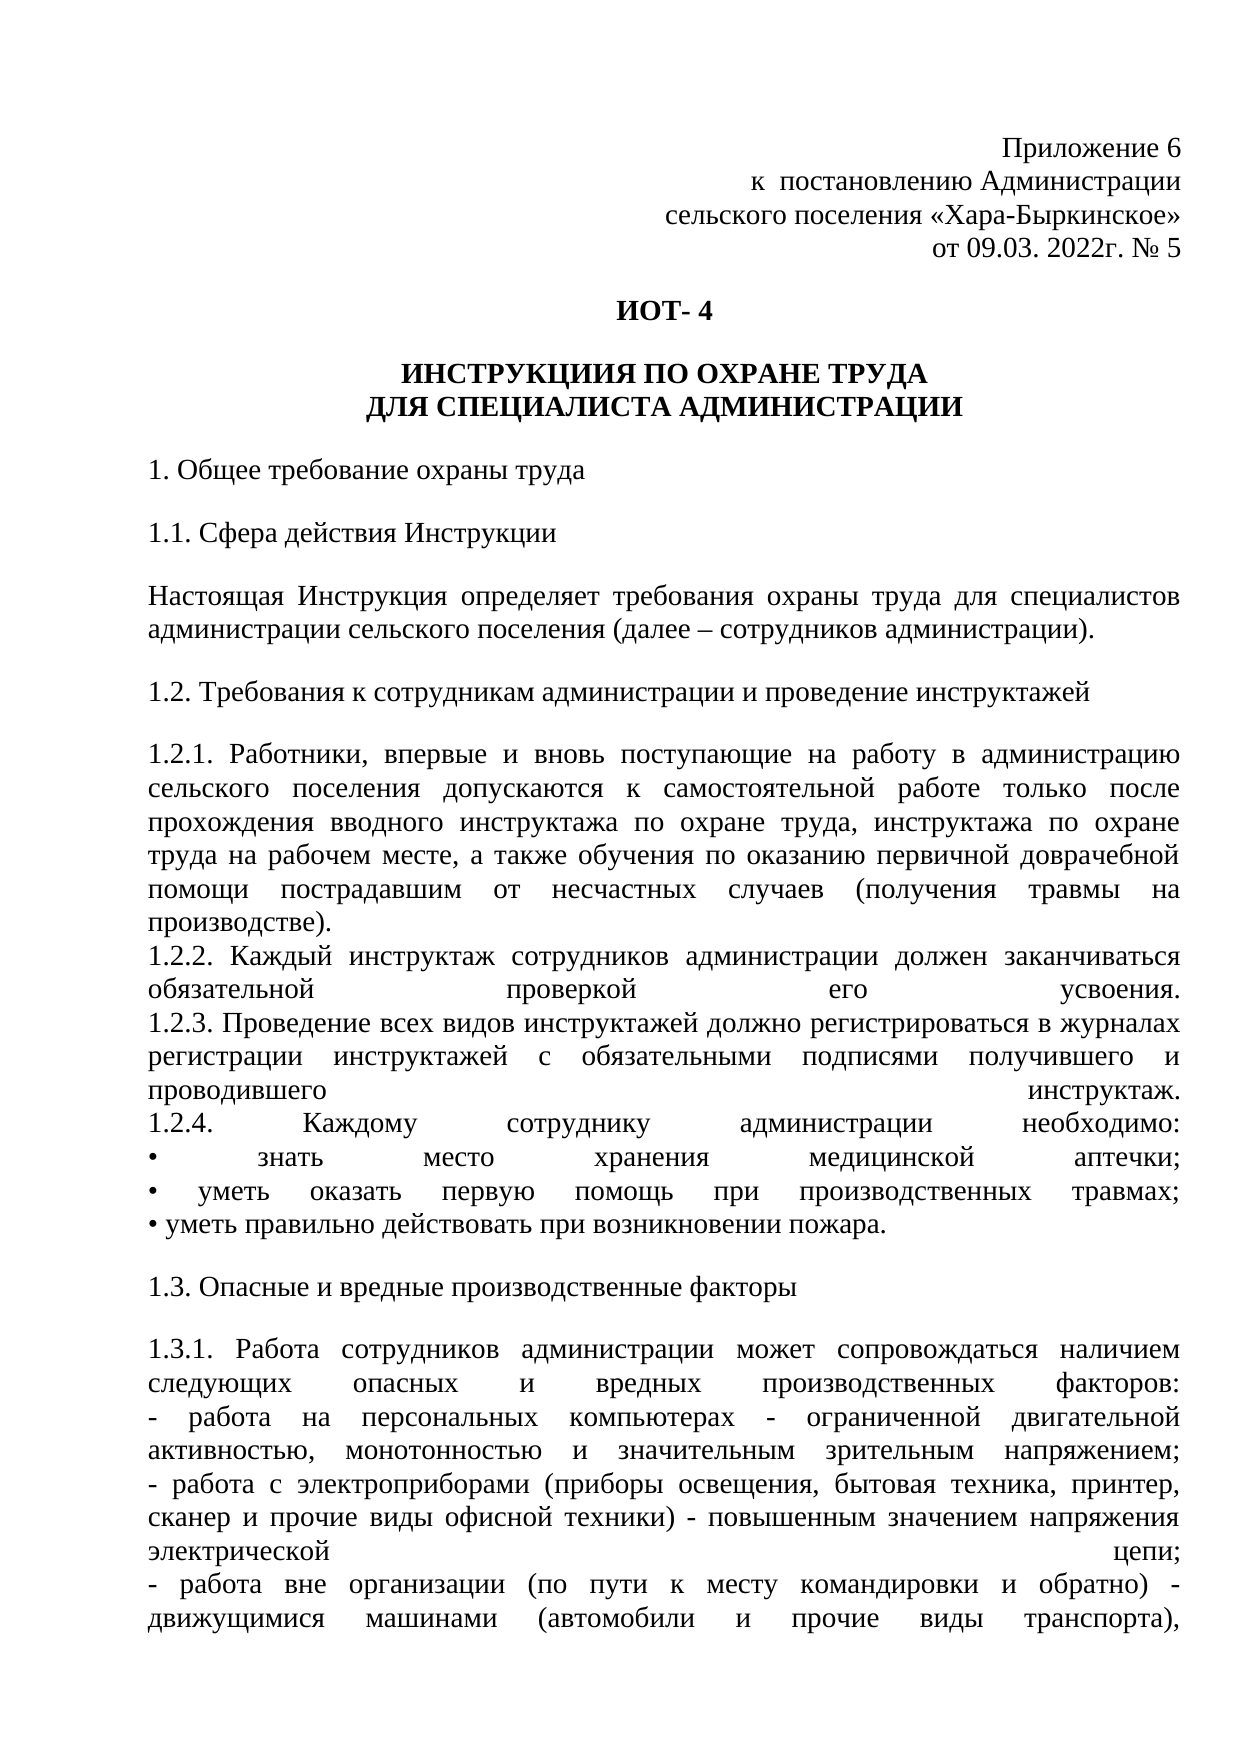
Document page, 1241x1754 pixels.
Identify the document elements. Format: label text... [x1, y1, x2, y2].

text Настоящая Инструкция определяет требования охраны труда для специалистов администрации сельского поселения (далее – сотрудников администрации). [148, 578, 1181, 645]
text ИНСТРУКЦИИЯ ПО ОХРАНЕ ТРУДА ДЛЯ СПЕЦИАЛИСТА АДМИНИСТРАЦИИ [148, 356, 1181, 423]
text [148, 1332, 1181, 1633]
text 1.2.1. Работники, впервые и вновь поступающие на работу в администрацию сельского поселения допускаются к самостоятельной работе только после прохождения вводного инструктажа по охране труда, инструктажа по охране труда на рабочем месте, а также обучения по оказанию первичной доврачебной помощи пострадавшим от несчастных случаев (получения травмы на производстве). 1.2.2. Каждый инструктаж сотрудников администрации должен заканчиваться обязательной проверкой его усвоения. 1.2.3. Проведение всех видов инструктажей должно регистрироваться в журналах регистрации инструктажей с обязательными подписями получившего и проводившего инструктаж. 1.2.4. Каждому сотруднику администрации необходимо: • знать место хранения медицинской аптечки; • уметь оказать первую помощь при производственных травмах; • уметь правильно действовать при возникновении пожара. [148, 737, 1181, 1240]
text 1.1. Сфера действия Инструкции [148, 515, 1181, 548]
text ИОТ- 4 [148, 293, 1181, 327]
text 1. Общее требование охраны труда [148, 452, 1181, 486]
text Приложение 6 к постановлению Администрации сельского поселения «Хара-Быркинское» от 09.03. 2022г. № 5 [148, 118, 1181, 264]
text 1.2. Требования к сотрудникам администрации и проведение инструктажей [148, 674, 1181, 707]
text 1.3. Опасные и вредные производственные факторы [148, 1269, 1181, 1302]
